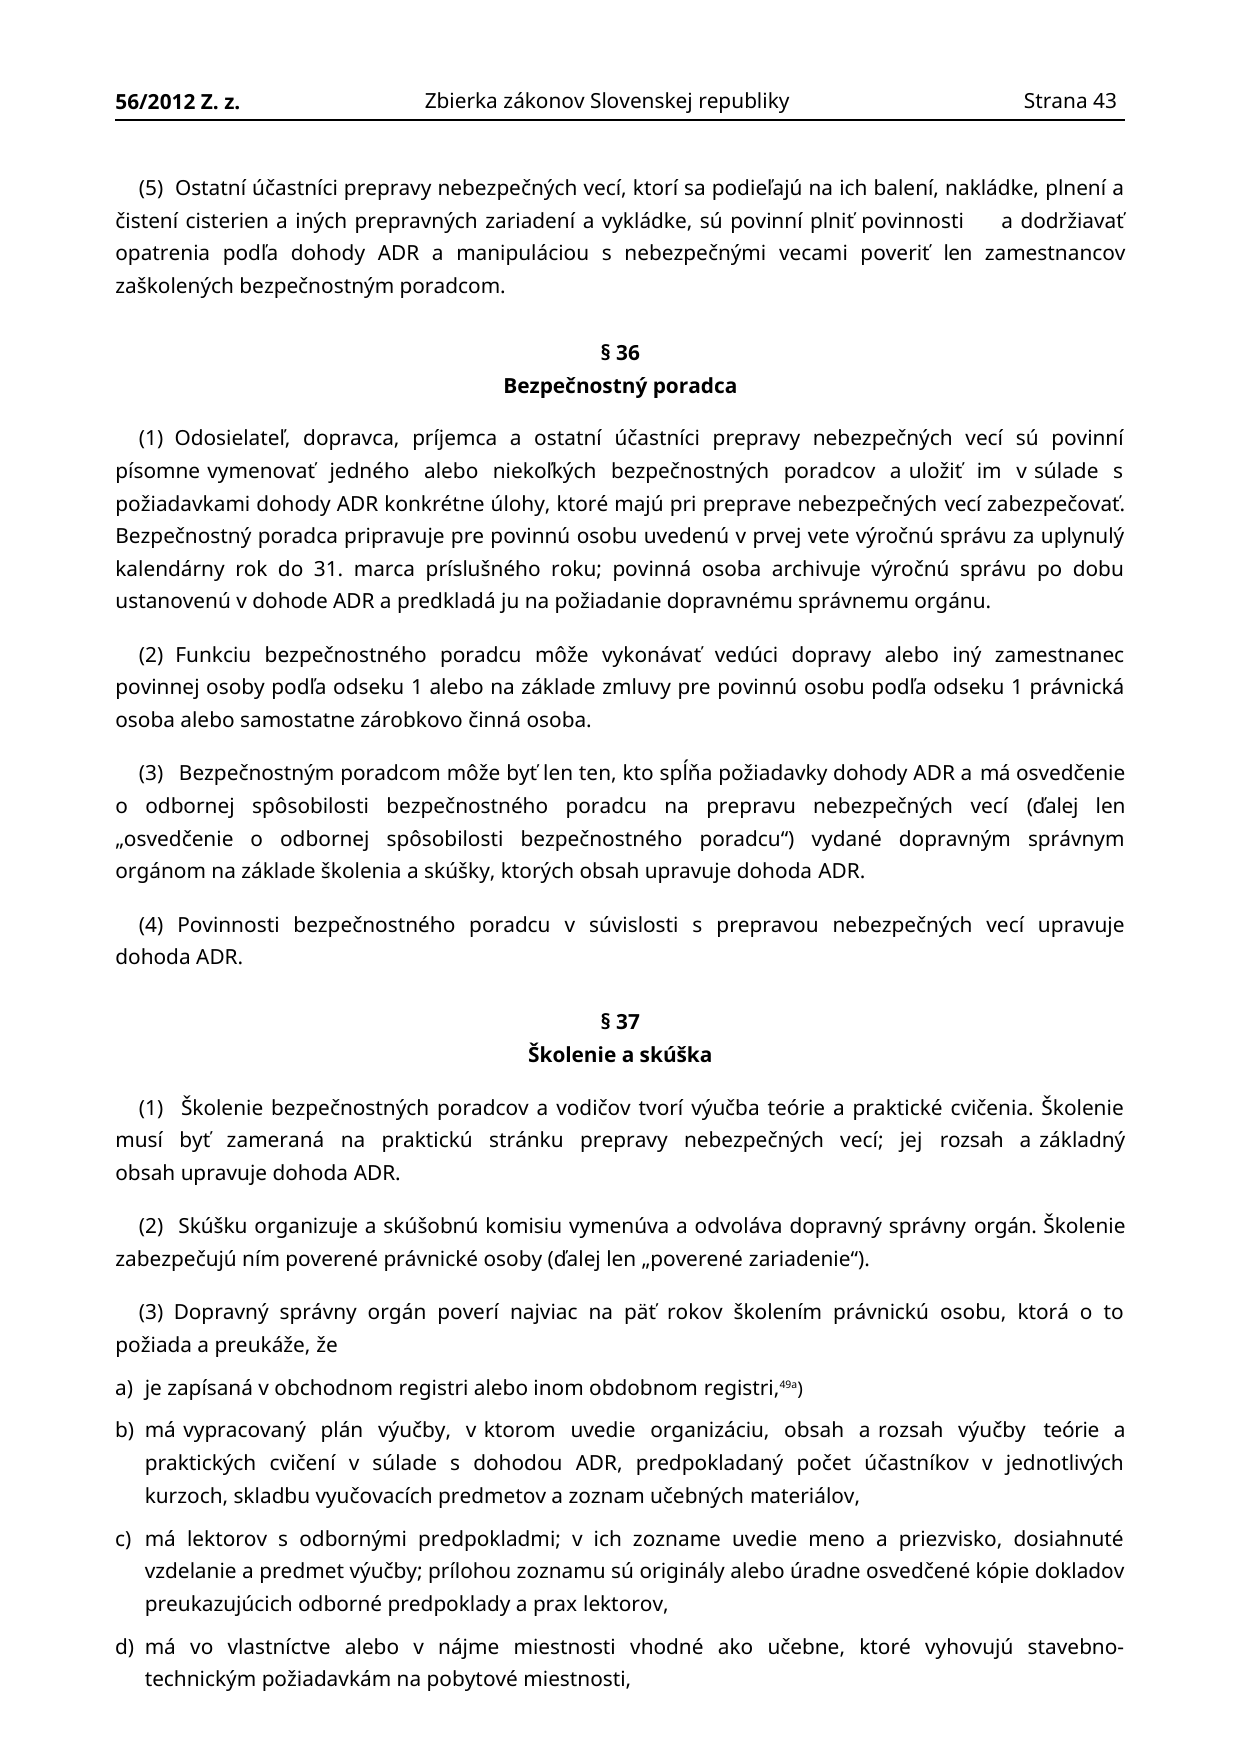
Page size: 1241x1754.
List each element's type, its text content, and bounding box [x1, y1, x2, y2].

list Bezpečnostným poradcom môže byť len ten, kto spĺňa požiadavky dohody ADR a má osvedčenie o odbornej spôsobilosti bezpečnostného poradcu na prepravu nebezpečných vecí (ďalej len „osvedčenie o odbornej spôsobilosti bezpečnostného poradcu“) vydané dopravným správnym orgánom na základe školenia a skúšky, ktorých obsah upravuje dohoda ADR. [115, 758, 1125, 885]
list má vypracovaný plán výučby, v ktorom uvedie organizáciu, obsah a rozsah výučby teórie a praktických cvičení v súlade s dohodou ADR, predpokladaný počet účastníkov v jednotlivých kurzoch, skladbu vyučovacích predmetov a zoznam učebných materiálov, [115, 1416, 1125, 1509]
list Povinnosti bezpečnostného poradcu v súvislosti s prepravou nebezpečných vecí upravuje dohoda ADR. [115, 910, 1125, 971]
list Ostatní účastníci prepravy nebezpečných vecí, ktorí sa podieľajú na ich balení, nakládke, plnení a čistení cisterien a iných prepravných zariadení a vykládke, sú povinní plniť povinnosti a dodržiavať opatrenia podľa dohody ADR a manipuláciou s nebezpečnými vecami poveriť len zamestnancov zaškolených bezpečnostným poradcom. [115, 173, 1125, 299]
text § 37 [115, 1007, 1125, 1036]
list má vo vlastníctve alebo v nájme miestnosti vhodné ako učebne, ktoré vyhovujú stavebno-technickým požiadavkám na pobytové miestnosti, [115, 1632, 1125, 1693]
text § 36 [115, 338, 1125, 367]
list Školenie bezpečnostných poradcov a vodičov tvorí výučba teórie a praktické cvičenia. Školenie musí byť zameraná na praktickú stránku prepravy nebezpečných vecí; jej rozsah a základný obsah upravuje dohoda ADR. [115, 1093, 1125, 1186]
text Bezpečnostný poradca [115, 371, 1125, 399]
list je zapísaná v obchodnom registri alebo inom obdobnom registri,49a) [115, 1373, 1136, 1401]
list Skúšku organizuje a skúšobnú komisiu vymenúva a odvoláva dopravný správny orgán. Školenie zabezpečujú ním poverené právnické osoby (ďalej len „poverené zariadenie“). [115, 1211, 1125, 1272]
text Školenie a skúška [115, 1040, 1125, 1068]
list má lektorov s odbornými predpokladmi; v ich zozname uvedie meno a priezvisko, dosiahnuté vzdelanie a predmet výučby; prílohou zoznamu sú originály alebo úradne osvedčené kópie dokladov preukazujúcich odborné predpoklady a prax lektorov, [115, 1524, 1125, 1617]
list Dopravný správny orgán poverí najviac na päť rokov školením právnickú osobu, ktorá o to požiada a preukáže, že [115, 1297, 1125, 1358]
list Odosielateľ, dopravca, príjemca a ostatní účastníci prepravy nebezpečných vecí sú povinní písomne vymenovať jedného alebo niekoľkých bezpečnostných poradcov a uložiť im v súlade s požiadavkami dohody ADR konkrétne úlohy, ktoré majú pri preprave nebezpečných vecí zabezpečovať. Bezpečnostný poradca pripravuje pre povinnú osobu uvedenú v prvej vete výročnú správu za uplynulý kalendárny rok do 31. marca príslušného roku; povinná osoba archivuje výročnú správu po dobu ustanovenú v dohode ADR a predkladá ju na požiadanie dopravnému správnemu orgánu. [115, 423, 1125, 615]
list Funkciu bezpečnostného poradcu môže vykonávať vedúci dopravy alebo iný zamestnanec povinnej osoby podľa odseku 1 alebo na základe zmluvy pre povinnú osobu podľa odseku 1 právnická osoba alebo samostatne zárobkovo činná osoba. [115, 640, 1125, 733]
